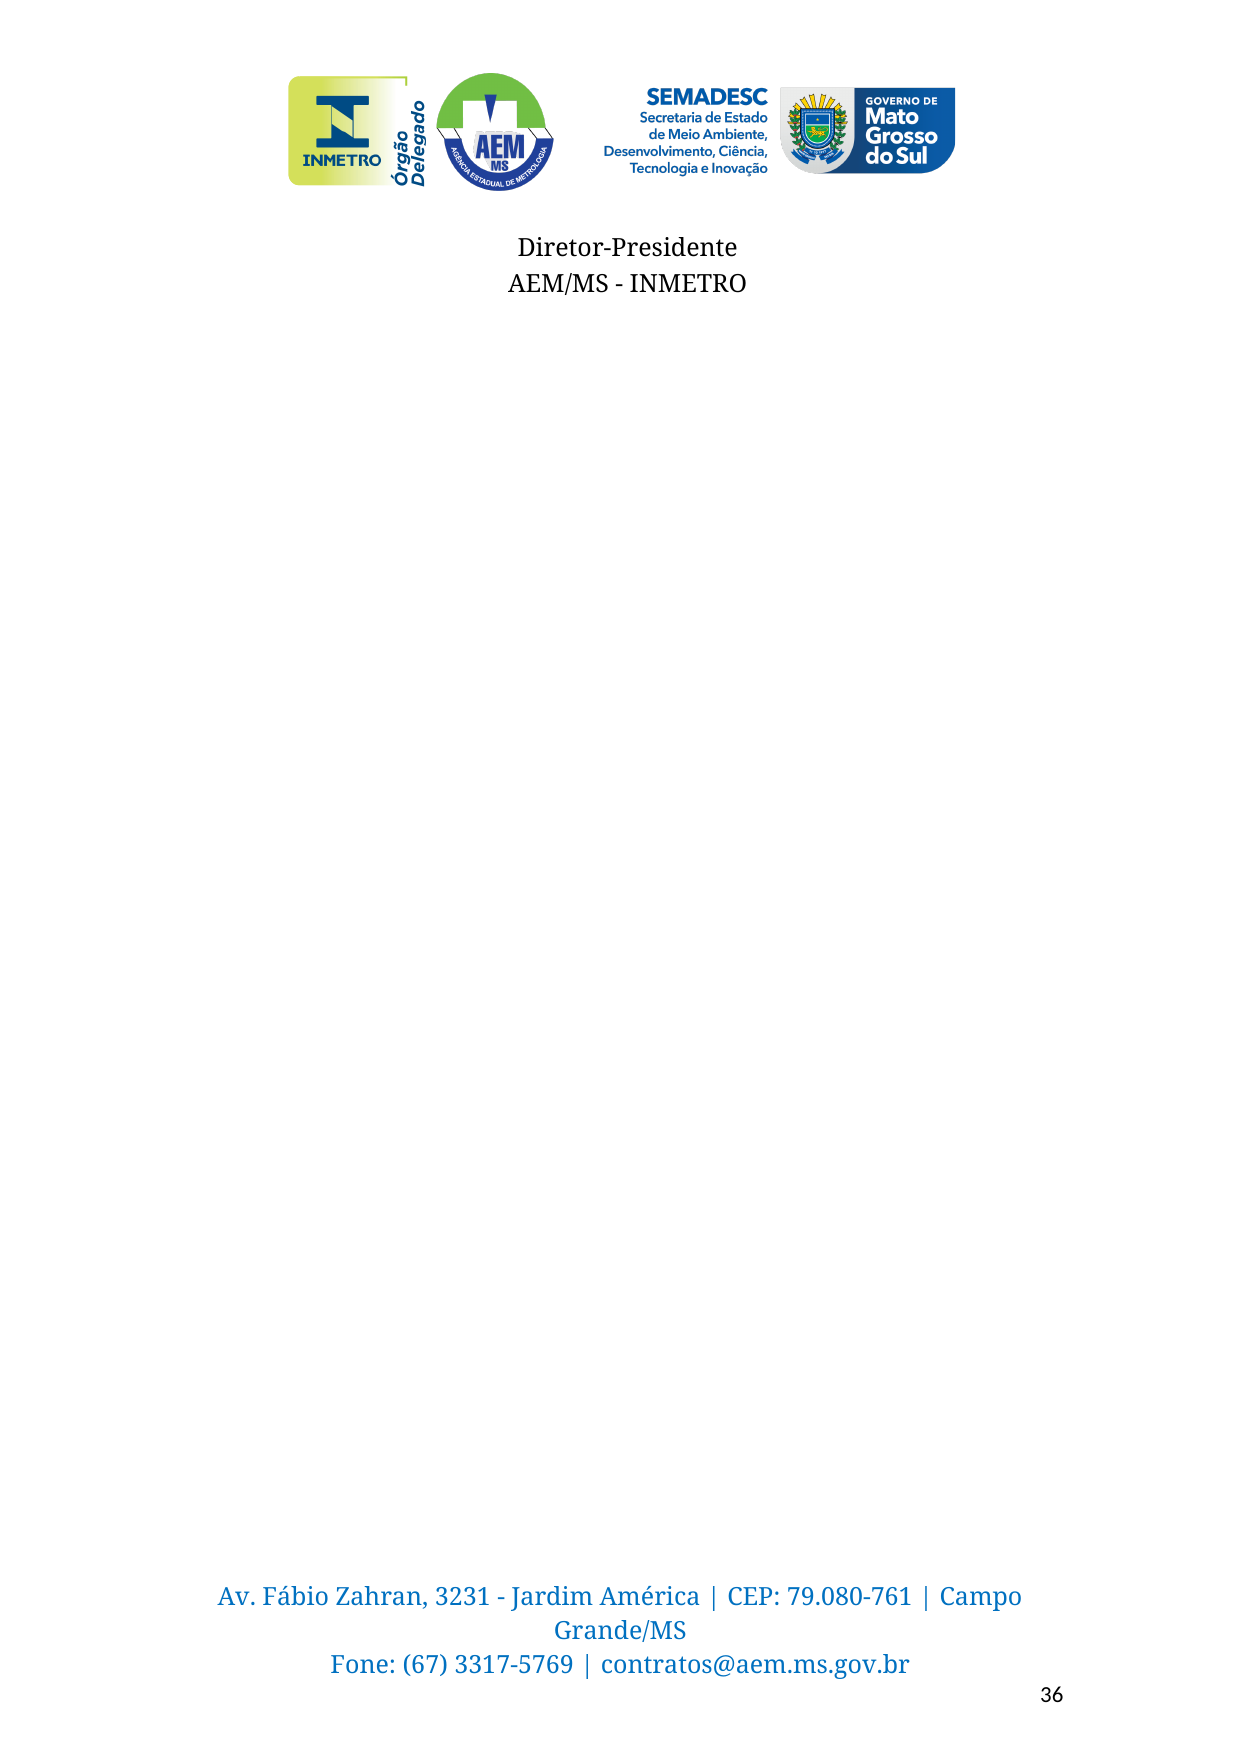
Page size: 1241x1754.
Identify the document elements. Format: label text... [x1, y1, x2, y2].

picture [285, 73, 426, 191]
text Diretor-Presidente [192, 229, 1063, 263]
picture [436, 73, 955, 191]
text AEM/MS - INMETRO [192, 266, 1063, 300]
